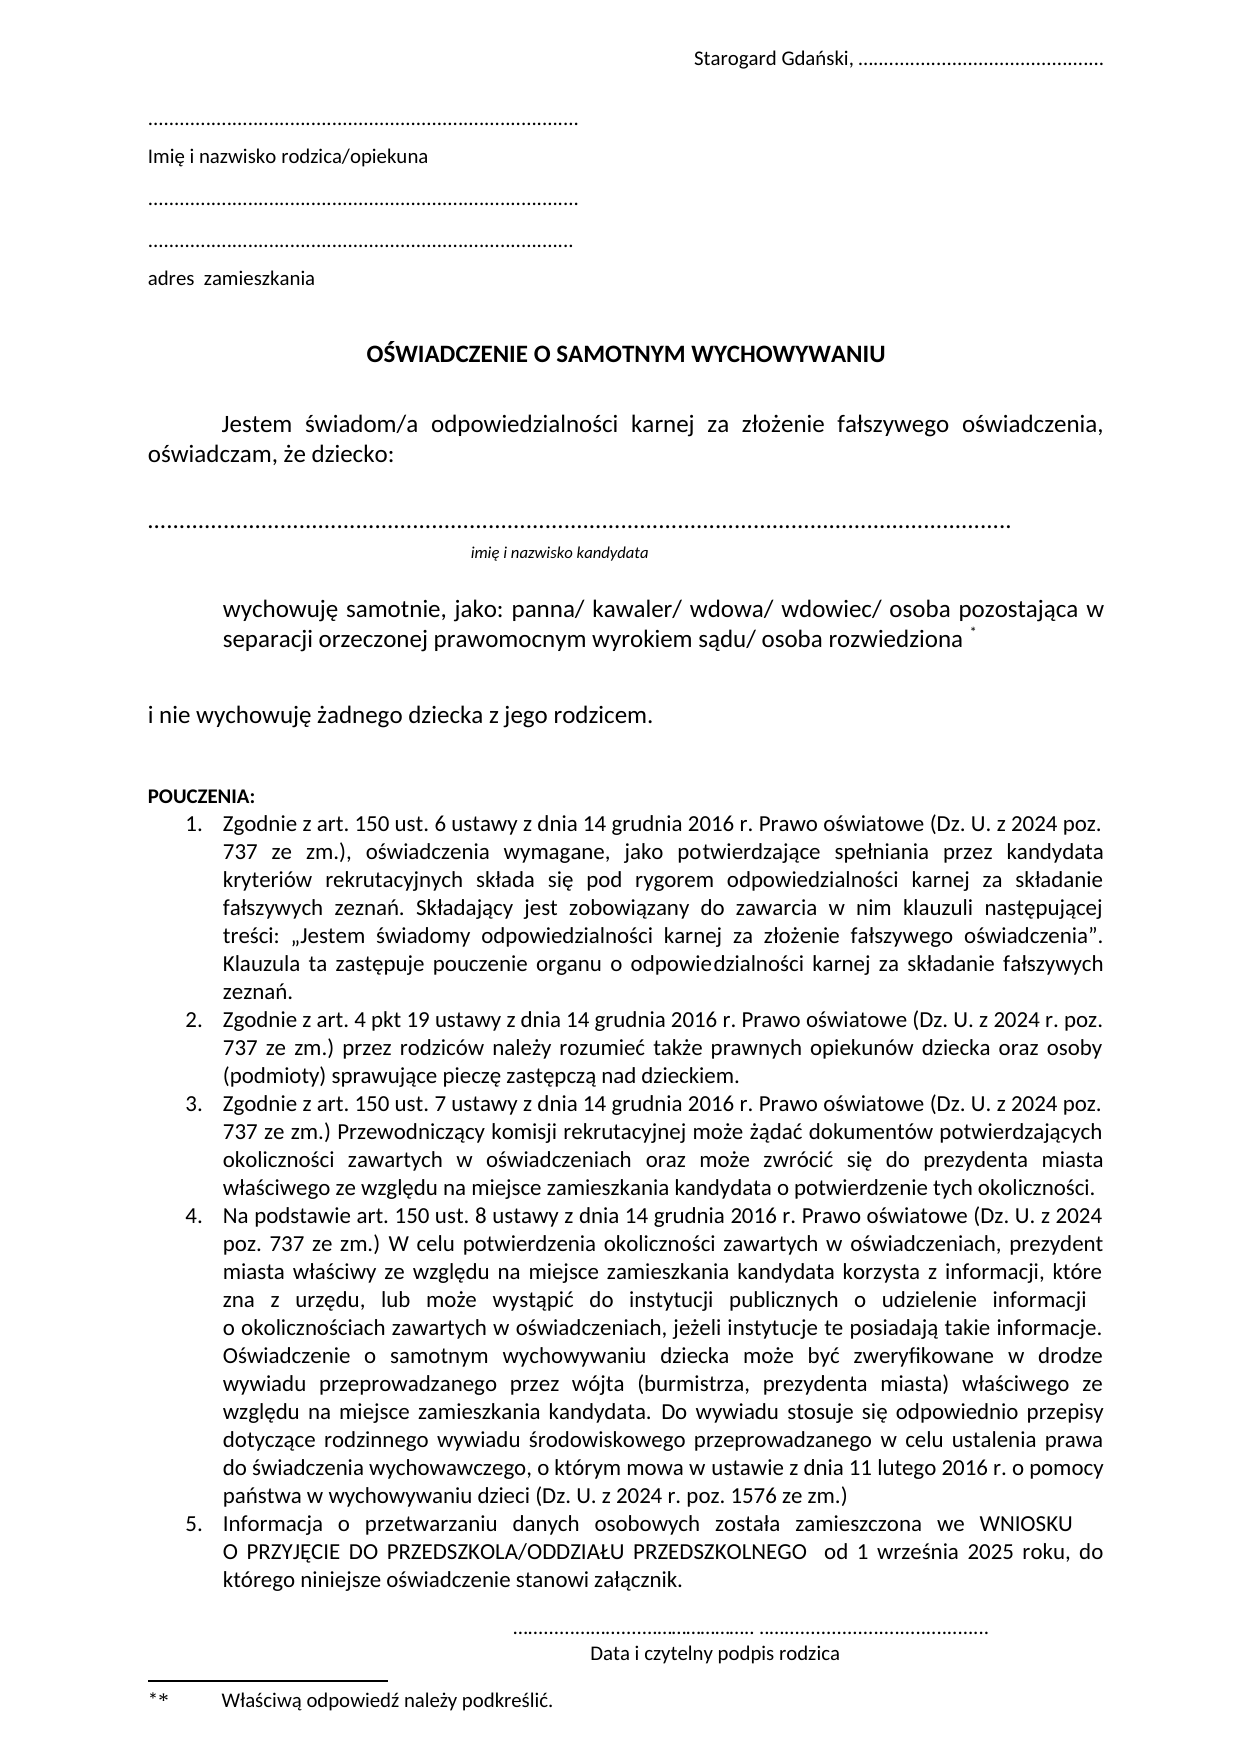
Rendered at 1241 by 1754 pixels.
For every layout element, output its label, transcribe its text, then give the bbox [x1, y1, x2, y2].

list Na podstawie art. 150 ust. 8 ustawy z dnia 14 grudnia 2016 r. Prawo oświatowe (Dz. U. z 2024 poz. 737 ze zm.) W celu potwierdzenia okoliczności zawartych w oświadczeniach, prezydent miasta właściwy ze względu na miejsce zamieszkania kandydata korzysta z informacji, które zna z urzędu, lub może wystąpić do instytucji publicznych o udzielenie informacji o okolicznościach zawartych w oświadczeniach, jeżeli instytucje te posiadają takie informacje. Oświadczenie o samotnym wychowywaniu dziecka może być zweryfikowane w drodze wywiadu przeprowadzanego przez wójta (burmistrza, prezydenta miasta) właściwego ze względu na miejsce zamieszkania kandydata. Do wywiadu stosuje się odpowiednio przepisy dotyczące rodzinnego wywiadu środowiskowego przeprowadzanego w celu ustalenia prawa do świadczenia wychowawczego, o którym mowa w ustawie z dnia 11 lutego 2016 r. o pomocy państwa w wychowywaniu dzieci (Dz. U. z 2024 r. poz. 1576 ze zm.) [185, 1201, 1104, 1509]
text Starogard Gdański, …............................................ [148, 46, 1104, 71]
text adres zamieszkania [148, 266, 1104, 291]
text i nie wychowuję żadnego dziecka z jego rodzicem. [148, 699, 1104, 730]
list Zgodnie z art. 150 ust. 6 ustawy z dnia 14 grudnia 2016 r. Prawo oświatowe (Dz. U. z 2024 poz. 737 ze zm.), oświadczenia wymagane, jako potwierdzające spełniania przez kandydata kryteriów rekrutacyjnych składa się pod rygorem odpowiedzialności karnej za składanie fałszywych zeznań. Składający jest zobowiązany do zawarcia w nim klauzuli następującej treści: „Jestem świadomy odpowiedzialności karnej za złożenie fałszywego oświadczenia”. Klauzula ta zastępuje pouczenie organu o odpowiedzialności karnej za składanie fałszywych zeznań. [185, 809, 1104, 1005]
text .................................................................................. [148, 185, 1104, 211]
text OŚWIADCZENIE O SAMOTNYM WYCHOWYWANIU [148, 339, 1104, 369]
list Zgodnie z art. 150 ust. 7 ustawy z dnia 14 grudnia 2016 r. Prawo oświatowe (Dz. U. z 2024 poz. 737 ze zm.) Przewodniczący komisji rekrutacyjnej może żądać dokumentów potwierdzających okoliczności zawartych w oświadczeniach oraz może zwrócić się do prezydenta miasta właściwego ze względu na miejsce zamieszkania kandydata o potwierdzenie tych okoliczności. [185, 1089, 1104, 1201]
text ......................................................................................................................................... imię i nazwisko kandydata [148, 504, 1104, 565]
text POUCZENIA: [148, 783, 1104, 809]
text Data i czytelny podpis rodzica [148, 1640, 1104, 1665]
text Jestem świadom/a odpowiedzialności karnej za złożenie fałszywego oświadczenia, oświadczam, że dziecko: [148, 408, 1104, 469]
text ................................................................................. [148, 227, 1104, 253]
text …............…..........……………….. ..…....................................... [148, 1614, 1104, 1640]
text Imię i nazwisko rodzica/opiekuna [148, 143, 1104, 168]
list Zgodnie z art. 4 pkt 19 ustawy z dnia 14 grudnia 2016 r. Prawo oświatowe (Dz. U. z 2024 r. poz. 737 ze zm.) przez rodziców należy rozumieć także prawnych opiekunów dziecka oraz osoby (podmioty) sprawujące pieczę zastępczą nad dzieckiem. [185, 1005, 1104, 1089]
text wychowuję samotnie, jako: panna/ kawaler/ wdowa/ wdowiec/ osoba pozostająca w separacji orzeczonej prawomocnym wyrokiem sądu/ osoba rozwiedziona * [223, 593, 1104, 654]
list Informacja o przetwarzaniu danych osobowych została zamieszczona we WNIOSKU O PRZYJĘCIE DO PRZEDSZKOLA/ODDZIAŁU PRZEDSZKOLNEGO od 1 września 2025 roku, do którego niniejsze oświadczenie stanowi załącznik. [185, 1509, 1104, 1593]
text .................................................................................. [148, 105, 1104, 130]
